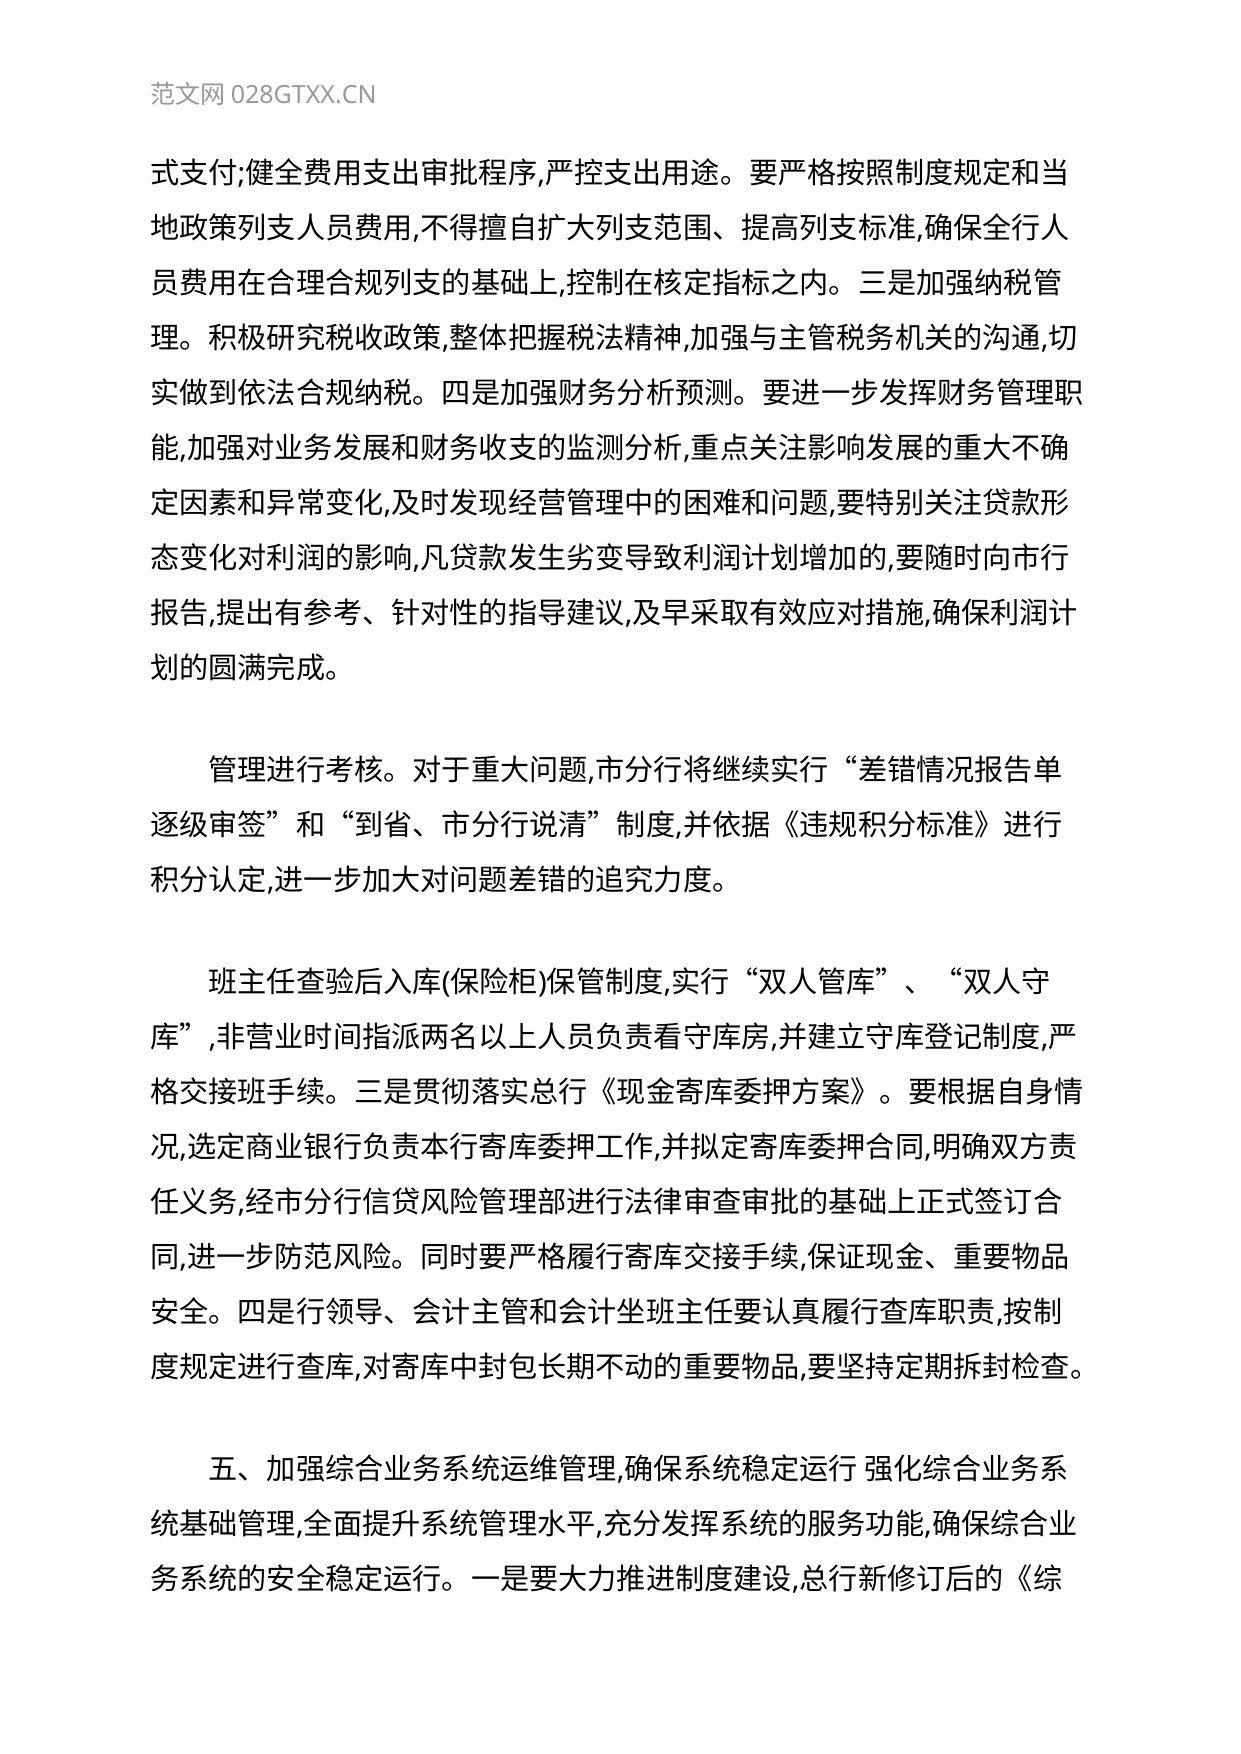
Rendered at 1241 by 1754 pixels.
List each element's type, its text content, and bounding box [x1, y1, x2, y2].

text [150, 150, 1090, 687]
text 班主任查验后入库(保险柜)保管制度,实行“双人管库”、“双人守库”,非营业时间指派两名以上人员负责看守库房,并建立守库登记制度,严格交接班手续。三是贯彻落实总行《现金寄库委押方案》。要根据自身情况,选定商业银行负责本行寄库委押工作,并拟定寄库委押合同,明确双方责任义务,经市分行信贷风险管理部进行法律审查审批的基础上正式签订合同,进一步防范风险。同时要严格履行寄库交接手续,保证现金、重要物品安全。四是行领导、会计主管和会计坐班主任要认真履行查库职责,按制度规定进行查库,对寄库中封包长期不动的重要物品,要坚持定期拆封检查。 [150, 959, 1090, 1386]
text 管理进行考核。对于重大问题,市分行将继续实行“差错情况报告单逐级审签”和“到省、市分行说清”制度,并依据《违规积分标准》进行积分认定,进一步加大对问题差错的追究力度。 [150, 747, 1090, 899]
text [150, 1446, 1090, 1598]
